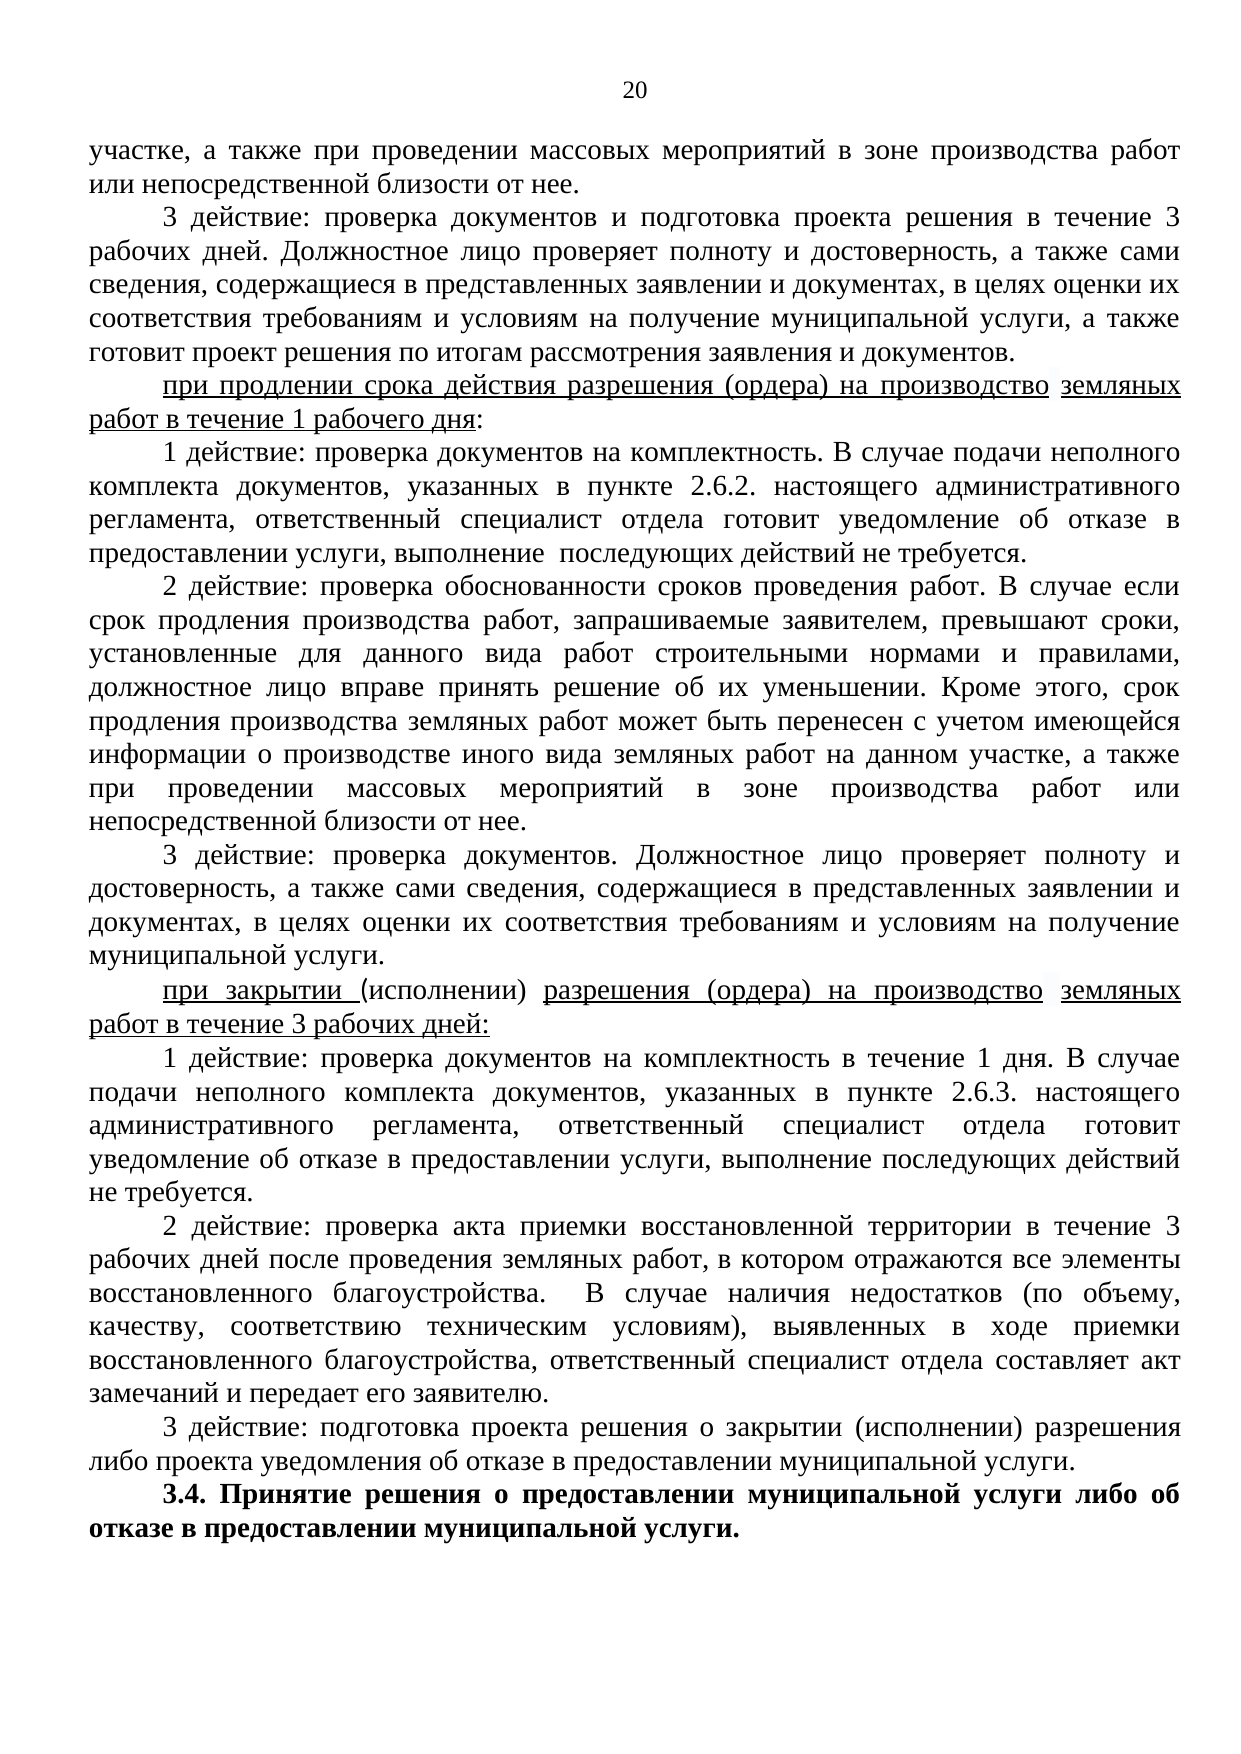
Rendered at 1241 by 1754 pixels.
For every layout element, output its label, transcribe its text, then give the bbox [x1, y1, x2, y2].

text 2 действие: проверка акта приемки восстановленной территории в течение 3 рабочих дней после проведения земляных работ, в котором отражаются все элементы восстановленного благоустройства. В случае наличия недостатков (по объему, качеству, соответствию техническим условиям), выявленных в ходе приемки восстановленного благоустройства, ответственный специалист отдела составляет акт замечаний и передает его заявителю. [89, 1208, 1181, 1409]
text 1 действие: проверка документов на комплектность в течение 1 дня. В случае подачи неполного комплекта документов, указанных в пункте 2.6.3. настоящего административного регламента, ответственный специалист отдела готовит уведомление об отказе в предоставлении услуги, выполнение последующих действий не требуется. [89, 1040, 1181, 1208]
text при продлении срока действия разрешения (ордера) на производство земляных работ в течение 1 рабочего дня: [89, 367, 1181, 434]
text при закрытии (исполнении) разрешения (ордера) на производство земляных работ в течение 3 рабочих дней: [89, 971, 1181, 1040]
text 1 действие: проверка документов на комплектность. В случае подачи неполного комплекта документов, указанных в пункте 2.6.2. настоящего административного регламента, ответственный специалист отдела готовит уведомление об отказе в предоставлении услуги, выполнение последующих действий не требуется. [89, 434, 1181, 568]
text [89, 132, 1181, 199]
text 3 действие: проверка документов и подготовка проекта решения в течение 3 рабочих дней. Должностное лицо проверяет полноту и достоверность, а также сами сведения, содержащиеся в представленных заявлении и документах, в целях оценки их соответствия требованиям и условиям на получение муниципальной услуги, а также готовит проект решения по итогам рассмотрения заявления и документов. [89, 199, 1181, 367]
text 2 действие: проверка обоснованности сроков проведения работ. В случае если срок продления производства работ, запрашиваемые заявителем, превышают сроки, установленные для данного вида работ строительными нормами и правилами, должностное лицо вправе принять решение об их уменьшении. Кроме этого, срок продления производства земляных работ может быть перенесен с учетом имеющейся информации о производстве иного вида земляных работ на данном участке, а также при проведении массовых мероприятий в зоне производства работ или непосредственной близости от нее. [89, 568, 1181, 837]
text 3 действие: подготовка проекта решения о закрытии (исполнении) разрешения либо проекта уведомления об отказе в предоставлении муниципальной услуги. [89, 1409, 1181, 1476]
text 3 действие: проверка документов. Должностное лицо проверяет полноту и достоверность, а также сами сведения, содержащиеся в представленных заявлении и документах, в целях оценки их соответствия требованиям и условиям на получение муниципальной услуги. [89, 837, 1181, 971]
text 3.4. Принятие решения о предоставлении муниципальной услуги либо об отказе в предоставлении муниципальной услуги. [89, 1476, 1181, 1543]
